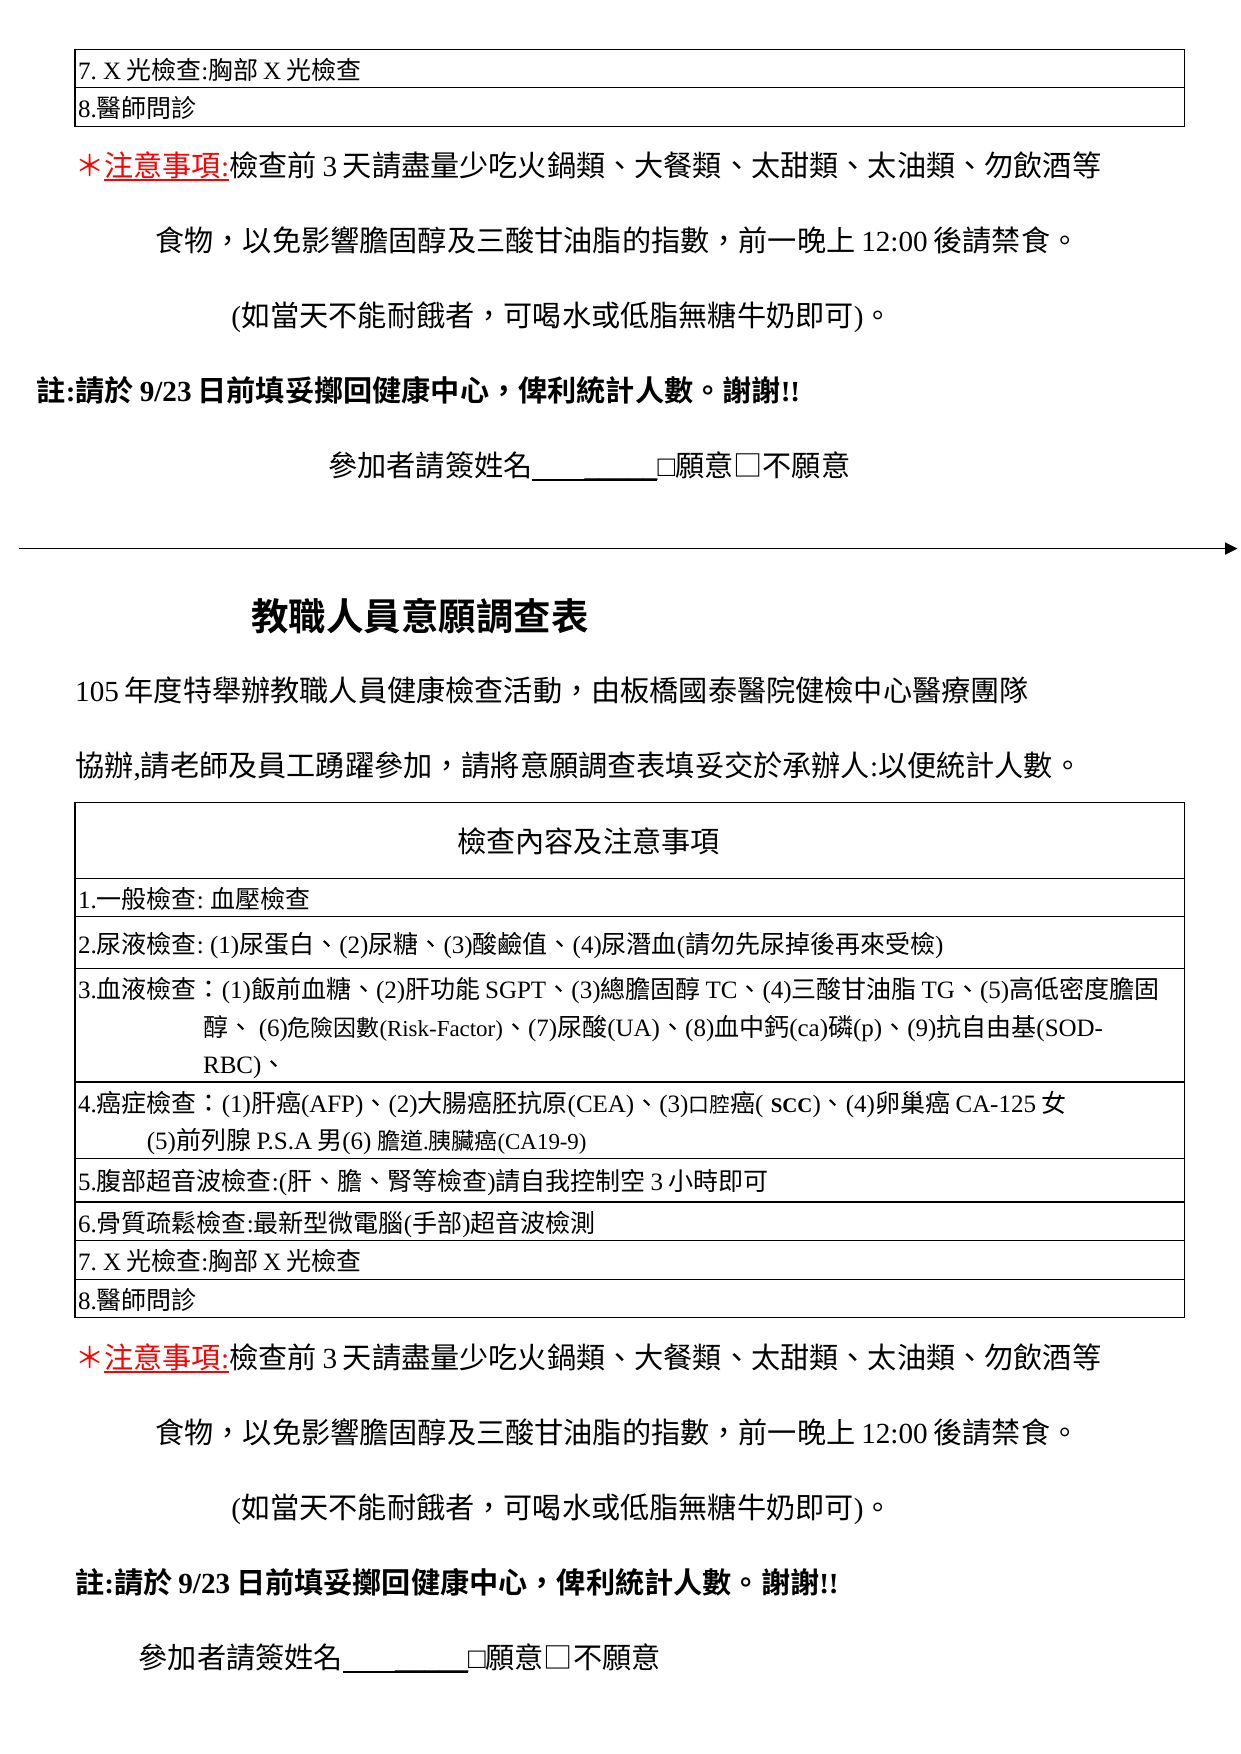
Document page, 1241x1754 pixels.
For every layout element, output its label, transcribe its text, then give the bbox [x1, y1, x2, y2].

text 食物，以免影響膽固醇及三酸甘油脂的指數，前一晚上12:00後請禁食。 [75, 202, 1240, 277]
table_cell 8.醫師問診 [76, 88, 1184, 126]
table_cell 4.癌症檢查：(1)肝癌(AFP)、(2)大腸癌胚抗原(CEA)、(3)口腔癌( SCC)、(4)卵巢癌 CA-125女 (5)前列腺 P.S.A男(6) 膽道.胰臟癌(CA19-9) [76, 1083, 1184, 1157]
text (如當天不能耐餓者，可喝水或低脂無糖牛奶即可)。 [231, 277, 1200, 352]
text ＊注意事項:檢查前3天請盡量少吃火鍋類、大餐類、太甜類、太油類、勿飲酒等 [75, 1318, 1240, 1393]
table_cell 8.醫師問診 [76, 1280, 1184, 1317]
table_cell 2.尿液檢查: (1)尿蛋白、(2)尿糖、(3)酸鹼值、(4)尿潛血(請勿先尿掉後再來受檢) [76, 917, 1184, 968]
text (如當天不能耐餓者，可喝水或低脂無糖牛奶即可)。 [231, 1468, 1200, 1543]
table_cell 5.腹部超音波檢查:(肝、膽、腎等檢查)請自我控制空3小時即可 [76, 1159, 1184, 1201]
text 參加者請簽姓名 _____□願意□不願意 [0, 1618, 1200, 1693]
table_cell 7. X光檢查:胸部X光檢查 [76, 1241, 1184, 1278]
text 協辦,請老師及員工踴躍參加，請將意願調查表填妥交於承辦人:以便統計人數。 [75, 727, 1200, 802]
text 105年度特舉辦教職人員健康檢查活動，由板橋國泰醫院健檢中心醫療團隊 [75, 652, 1200, 727]
text ＊注意事項:檢查前3天請盡量少吃火鍋類、大餐類、太甜類、太油類、勿飲酒等 [75, 127, 1240, 202]
text 教職人員意願調查表 [75, 577, 1200, 652]
table_cell 6.骨質疏鬆檢查:最新型微電腦(手部)超音波檢測 [76, 1203, 1184, 1240]
table_cell 1.一般檢查: 血壓檢查 [76, 879, 1184, 916]
text 參加者請簽姓名 _____□願意□不願意 [66, 427, 1200, 502]
text 食物，以免影響膽固醇及三酸甘油脂的指數，前一晚上12:00後請禁食。 [75, 1393, 1240, 1468]
table_cell 7. X光檢查:胸部X光檢查 [76, 50, 1184, 87]
table_cell 3.血液檢查：(1)飯前血糖、(2)肝功能SGPT、(3)總膽固醇TC、(4)三酸甘油脂TG、(5)高低密度膽固醇、 (6)危險因數(Risk-Factor)、(7)尿酸(UA)、(8)血中鈣(ca)磷(p)、(9)抗自由基(SOD-RBC)、 [76, 969, 1184, 1081]
text 註:請於9/23日前填妥擲回健康中心，俾利統計人數。謝謝!! [0, 352, 1200, 427]
text 註:請於9/23日前填妥擲回健康中心，俾利統計人數。謝謝!! [75, 1543, 1200, 1618]
table_header 檢查內容及注意事項 [76, 803, 1184, 878]
